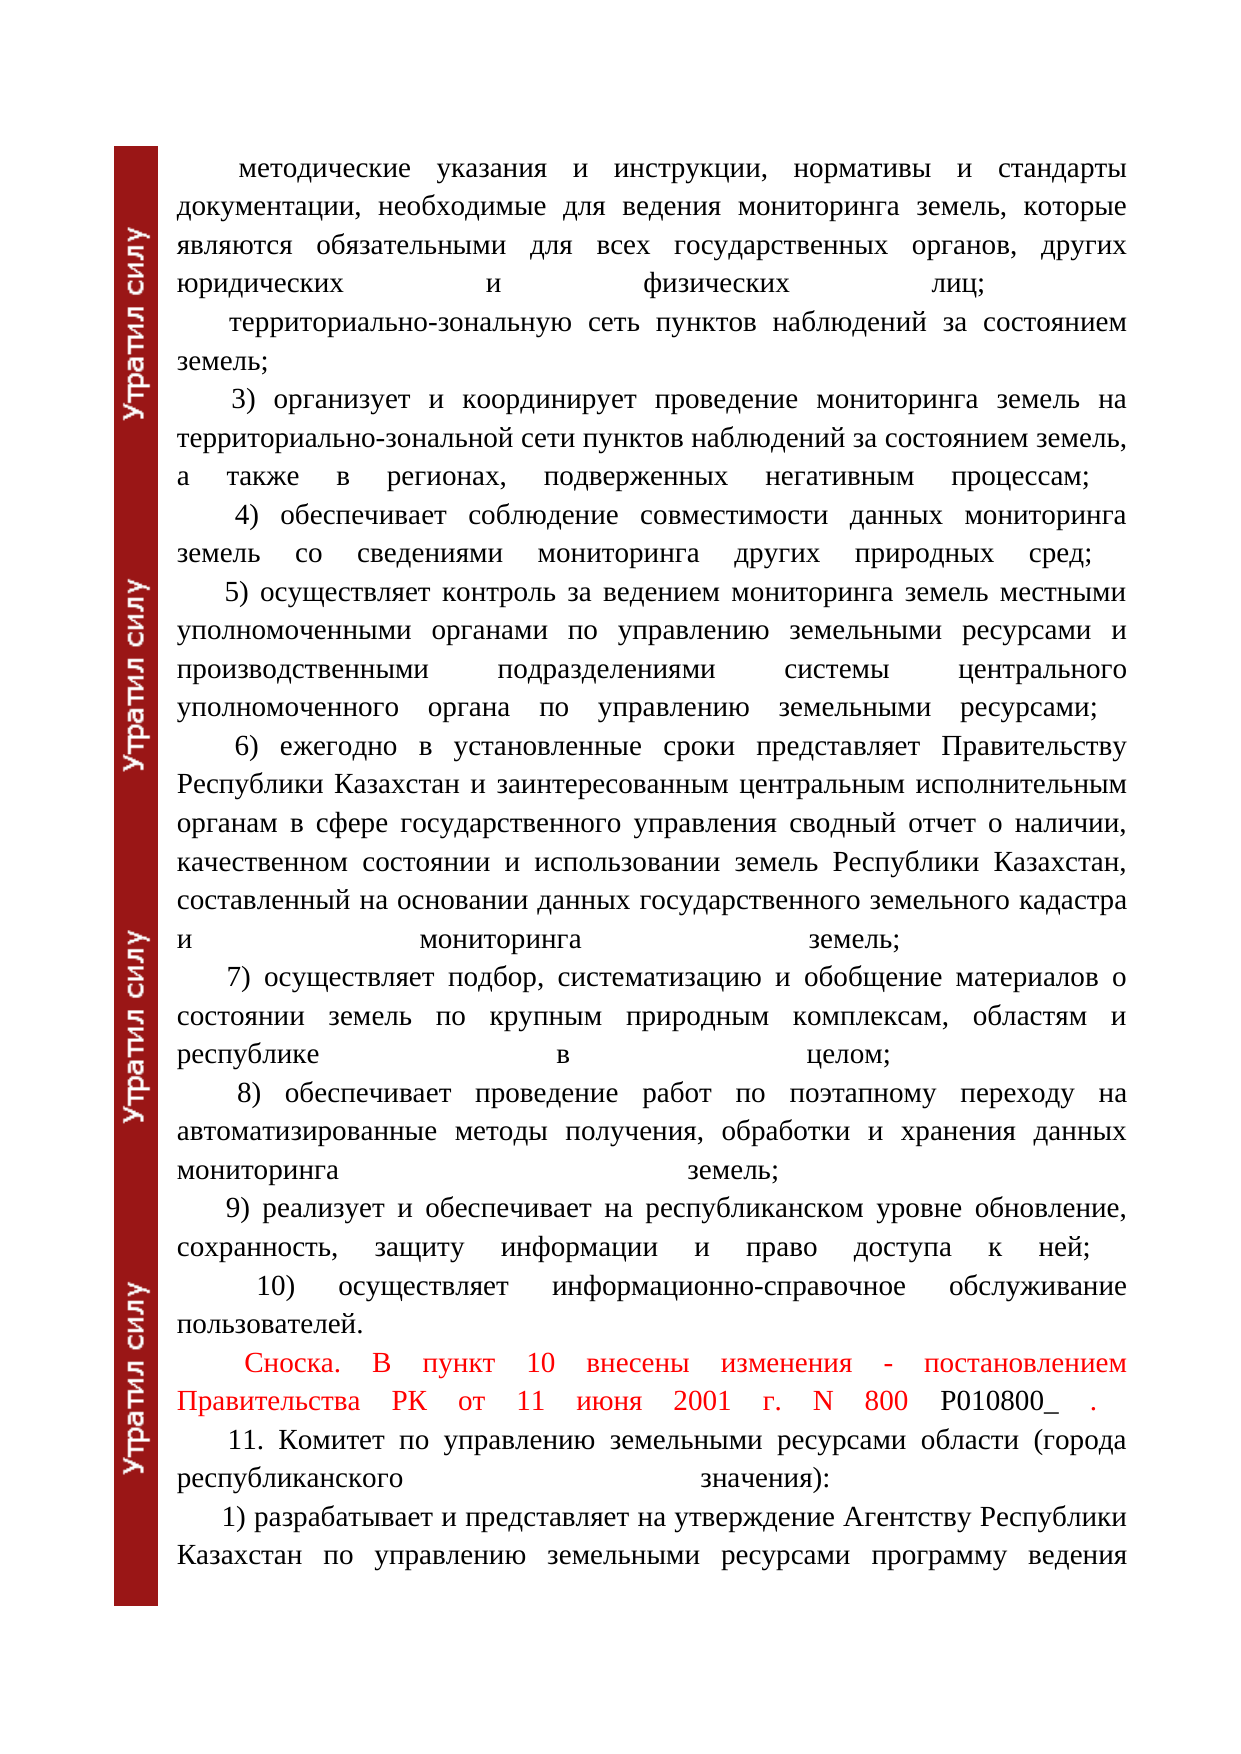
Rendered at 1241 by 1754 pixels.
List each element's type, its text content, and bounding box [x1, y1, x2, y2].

picture [114, 1571, 158, 1606]
picture [114, 146, 158, 150]
